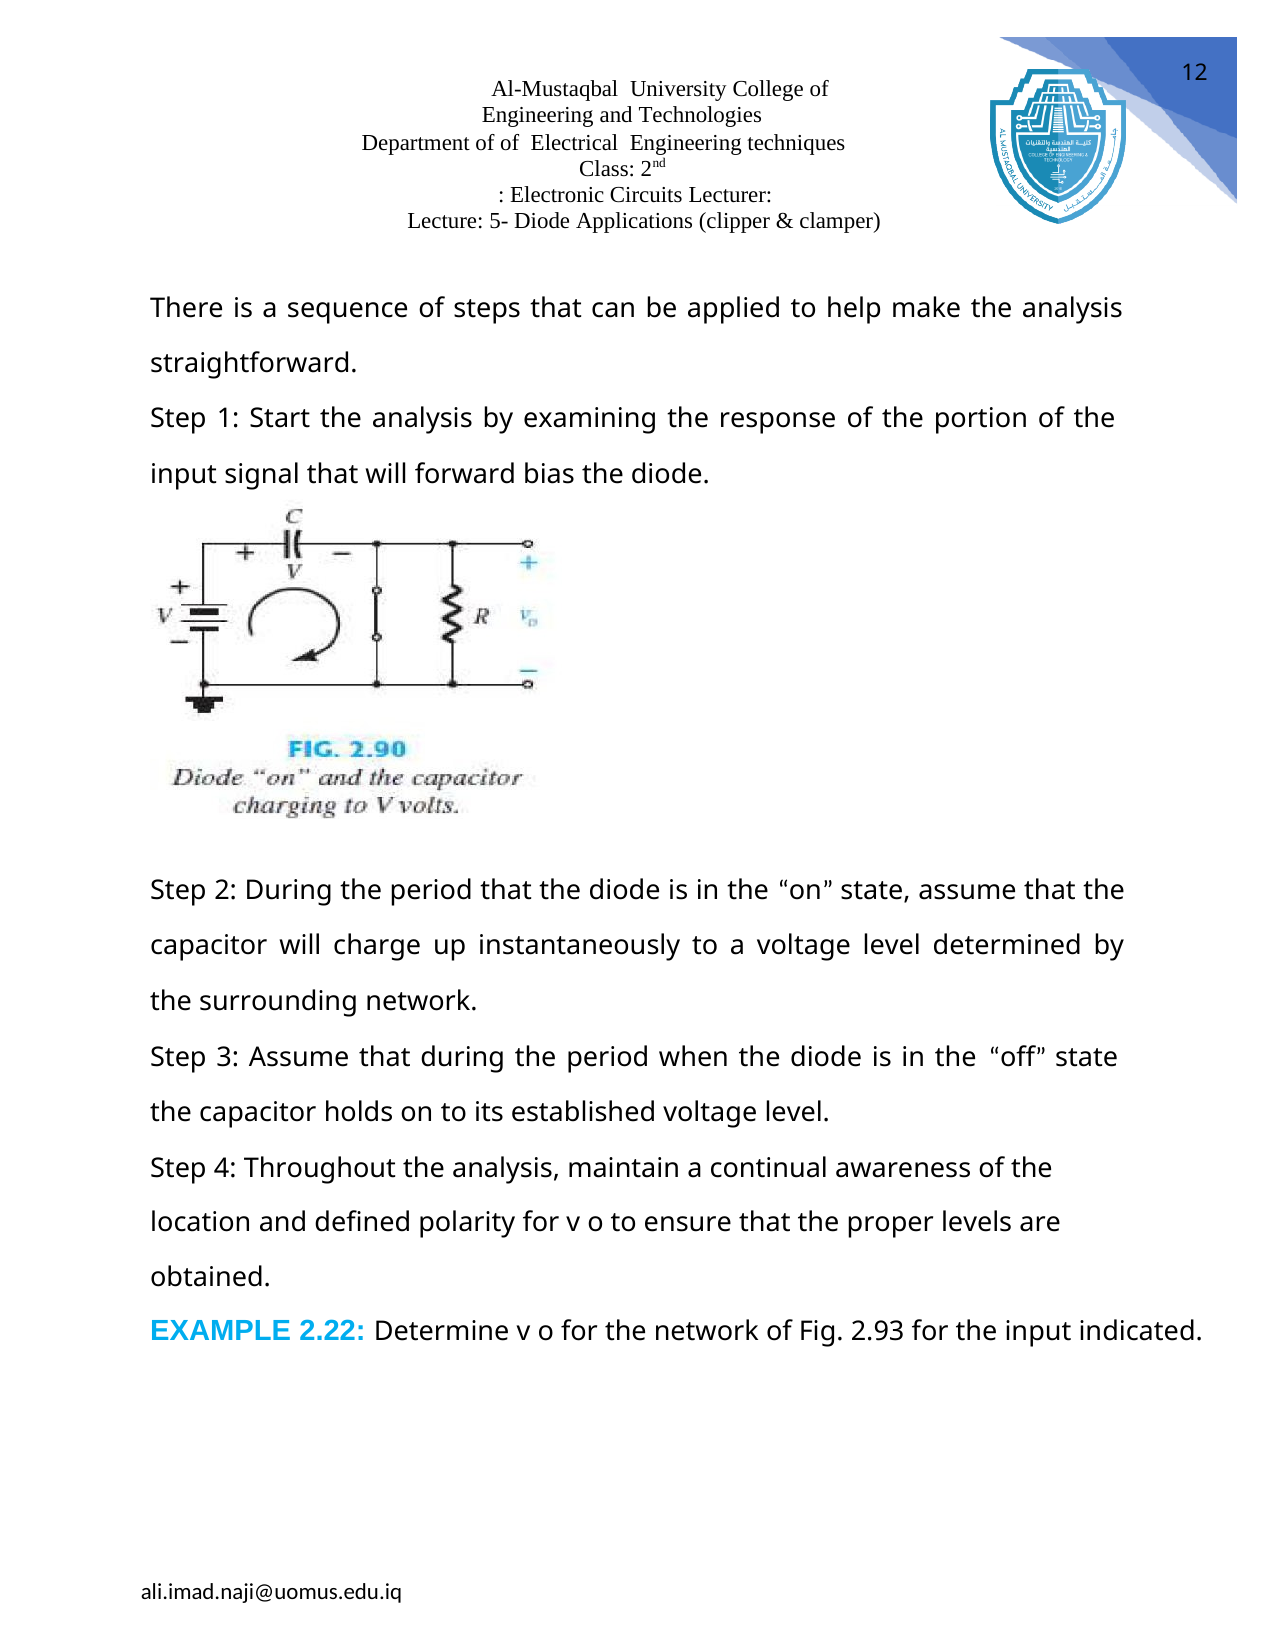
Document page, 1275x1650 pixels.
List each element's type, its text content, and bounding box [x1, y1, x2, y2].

text Step 4: Throughout the analysis, maintain a continual awareness of the location and defined polarity for v o to ensure that the proper levels are obtained. [150, 1148, 1125, 1294]
text There is a sequence of steps that can be applied to help make the analysis straightforward. [150, 288, 1124, 380]
picture [150, 499, 562, 819]
text Step 3: Assume that during the period when the diode is in the “off” state the capacitor holds on to its established voltage level. [150, 1037, 1118, 1129]
picture [990, 37, 1238, 224]
text Step 1: Start the analysis by examining the response of the portion of the input signal that will forward bias the diode. [150, 399, 1118, 491]
text EXAMPLE 2.22: Determine v o for the network of Fig. 2.93 for the input indicated. [150, 1312, 1250, 1348]
